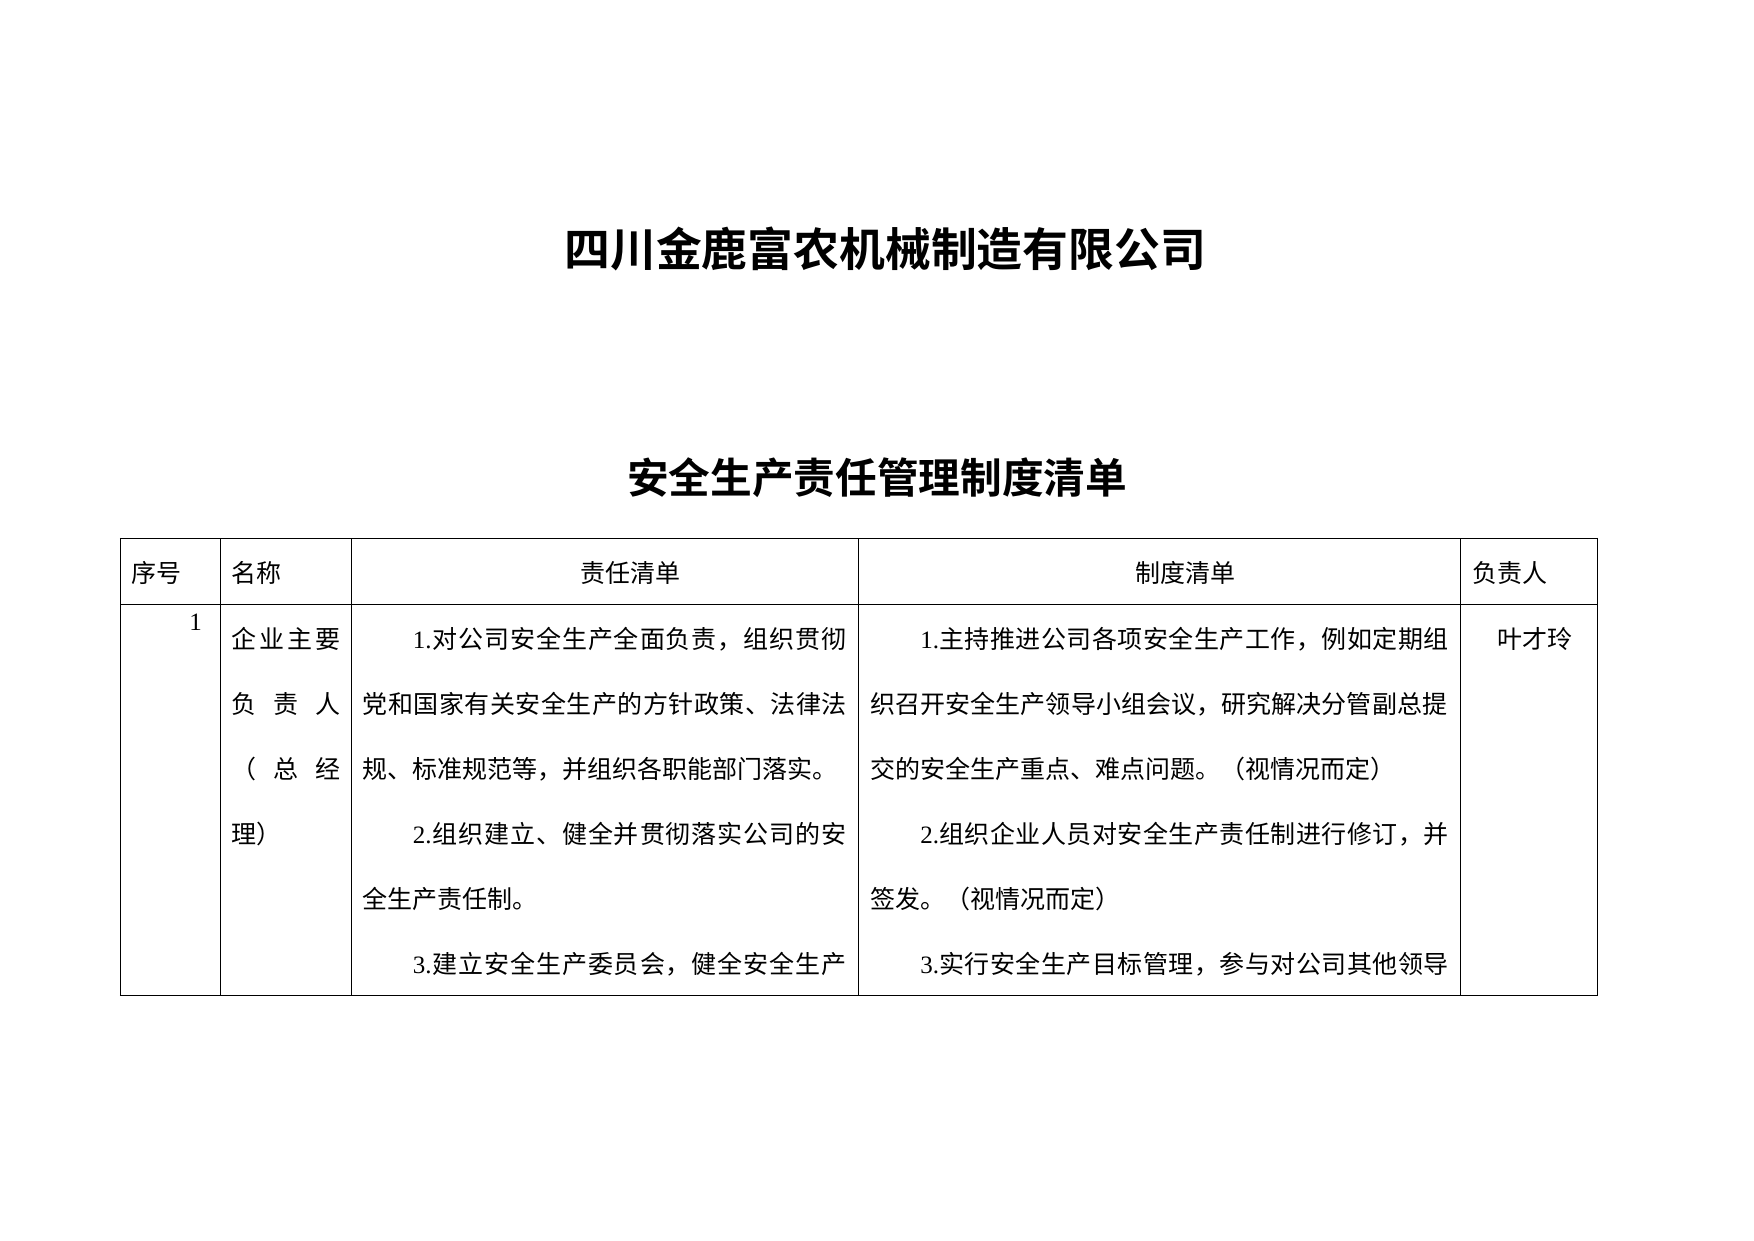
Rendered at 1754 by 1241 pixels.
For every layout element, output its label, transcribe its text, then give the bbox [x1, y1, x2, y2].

table_header 序号 [121, 539, 220, 604]
table_header 名称 [221, 539, 351, 604]
text 四川金鹿富农机械制造有限公司 [150, 198, 1604, 295]
table_cell 1 [121, 605, 220, 995]
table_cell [352, 605, 858, 995]
table_header 制度清单 [859, 539, 1460, 604]
table_header 负责人 [1461, 539, 1597, 604]
text 安全生产责任管理制度清单 [150, 443, 1604, 508]
table_cell 叶才玲 [1461, 605, 1597, 995]
table_cell 企业主要负责人（总经理） [221, 605, 351, 995]
table_header 责任清单 [352, 539, 858, 604]
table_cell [859, 605, 1460, 995]
